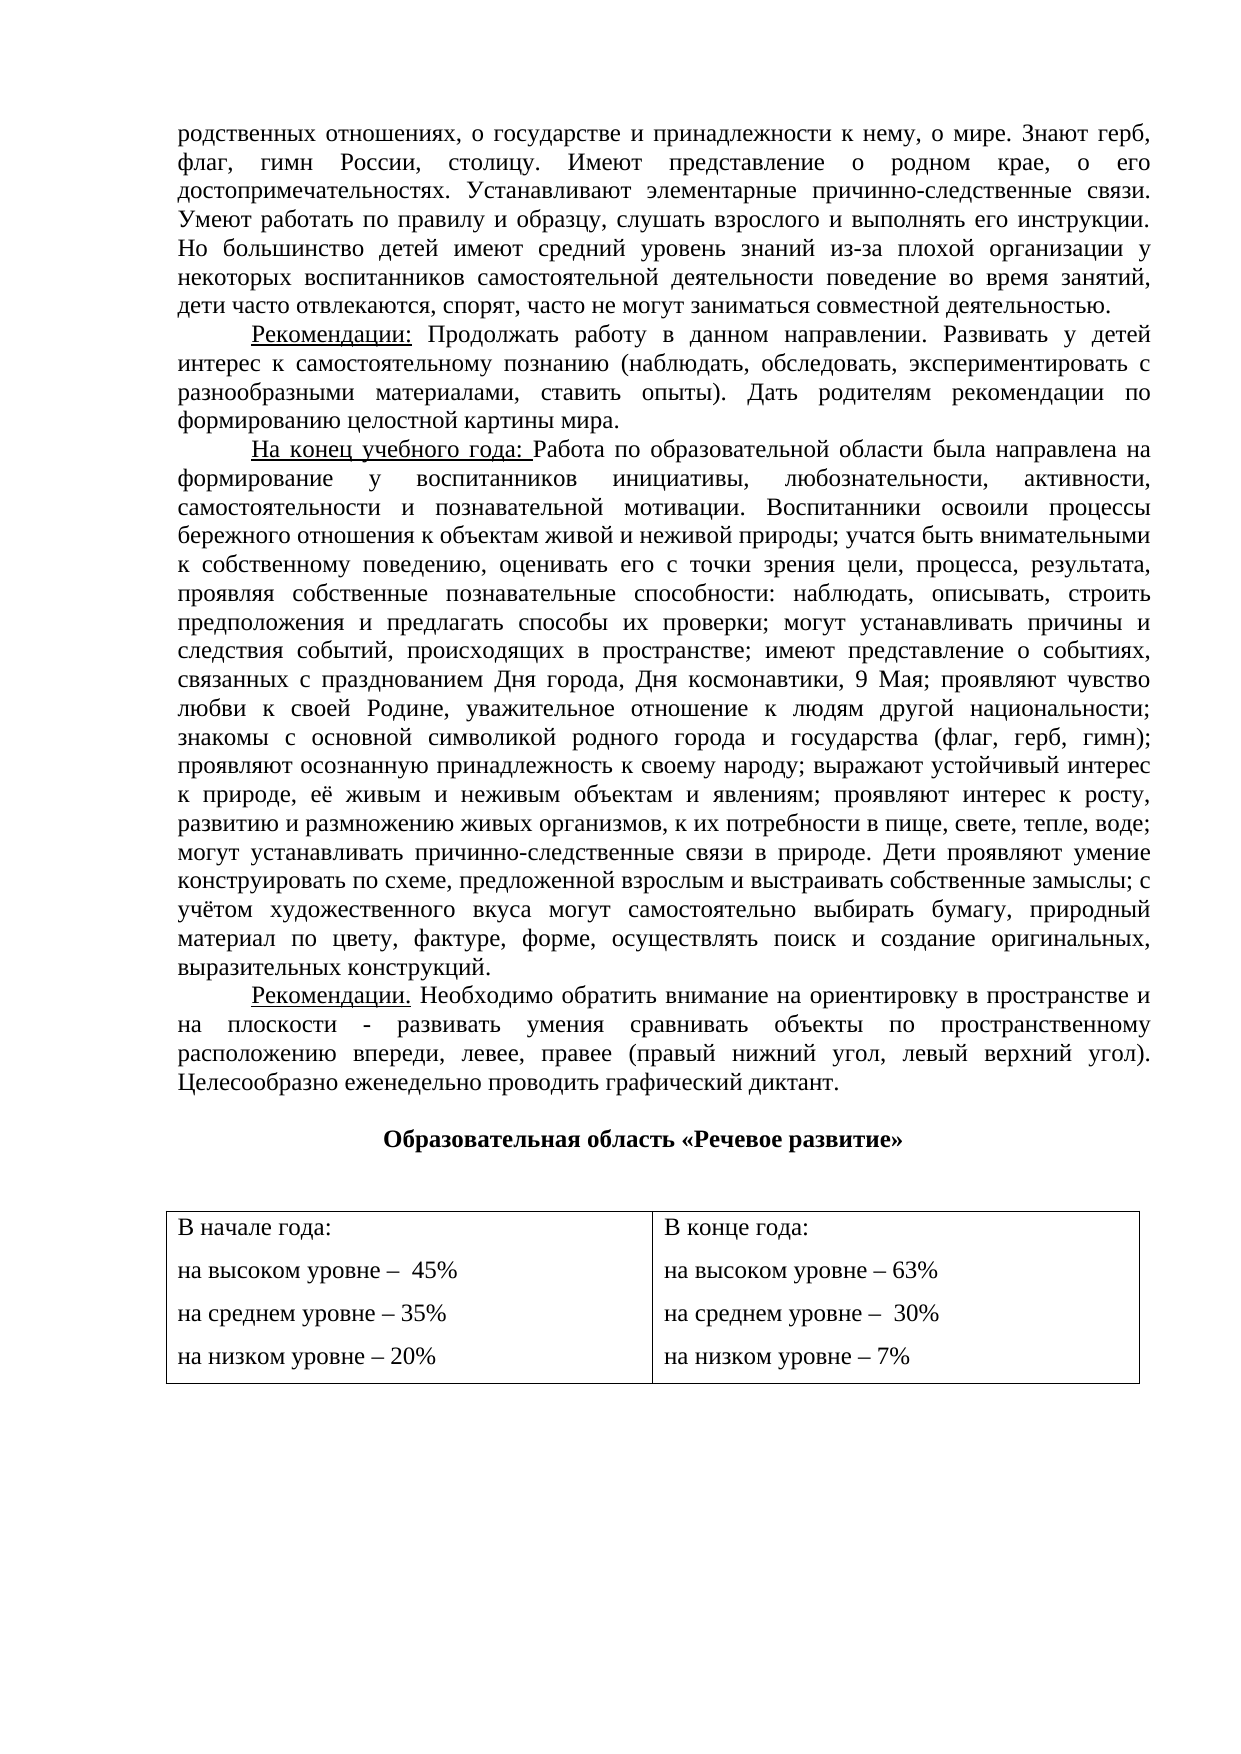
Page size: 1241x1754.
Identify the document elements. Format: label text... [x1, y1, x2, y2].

text Рекомендации: Продолжать работу в данном направлении. Развивать у детей интерес к самостоятельному познанию (наблюдать, обследовать, экспериментировать с разнообразными материалами, ставить опыты). Дать родителям рекомендации по формированию целостной картины мира. [177, 319, 1152, 434]
text На конец учебного года: Работа по образовательной области была направлена на формирование у воспитанников инициативы, любознательности, активности, самостоятельности и познавательной мотивации. Воспитанники освоили процессы бережного отношения к объектам живой и неживой природы; учатся быть внимательными к собственному поведению, оценивать его с точки зрения цели, процесса, результата, проявляя собственные познавательные способности: наблюдать, описывать, строить предположения и предлагать способы их проверки; могут устанавливать причины и следствия событий, происходящих в пространстве; имеют представление о событиях, связанных с празднованием Дня города, Дня космонавтики, 9 Мая; проявляют чувство любви к своей Родине, уважительное отношение к людям другой национальности; знакомы с основной символикой родного города и государства (флаг, герб, гимн); проявляют осознанную принадлежность к своему народу; выражают устойчивый интерес к природе, её живым и неживым объектам и явлениям; проявляют интерес к росту, развитию и размножению живых организмов, к их потребности в пище, свете, тепле, воде; могут устанавливать причинно-следственные связи в природе. Дети проявляют умение конструировать по схеме, предложенной взрослым и выстраивать собственные замыслы; с учётом художественного вкуса могут самостоятельно выбирать бумагу, природный материал по цвету, фактуре, форме, осуществлять поиск и создание оригинальных, выразительных конструкций. [177, 434, 1152, 981]
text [177, 118, 1152, 319]
table_header В конце года: на высоком уровне – 63% на среднем уровне – 30% на низком уровне – 7% [653, 1212, 1139, 1383]
text Рекомендации. Необходимо обратить внимание на ориентировку в пространстве и на плоскости - развивать умения сравнивать объекты по пространственному расположению впереди, левее, правее (правый нижний угол, левый верхний угол). Целесообразно еженедельно проводить графический диктант. [177, 981, 1152, 1096]
text Образовательная область «Речевое развитие» [148, 1124, 1109, 1153]
table_header В начале года: на высоком уровне – 45% на среднем уровне – 35% на низком уровне – 20% [167, 1212, 652, 1383]
